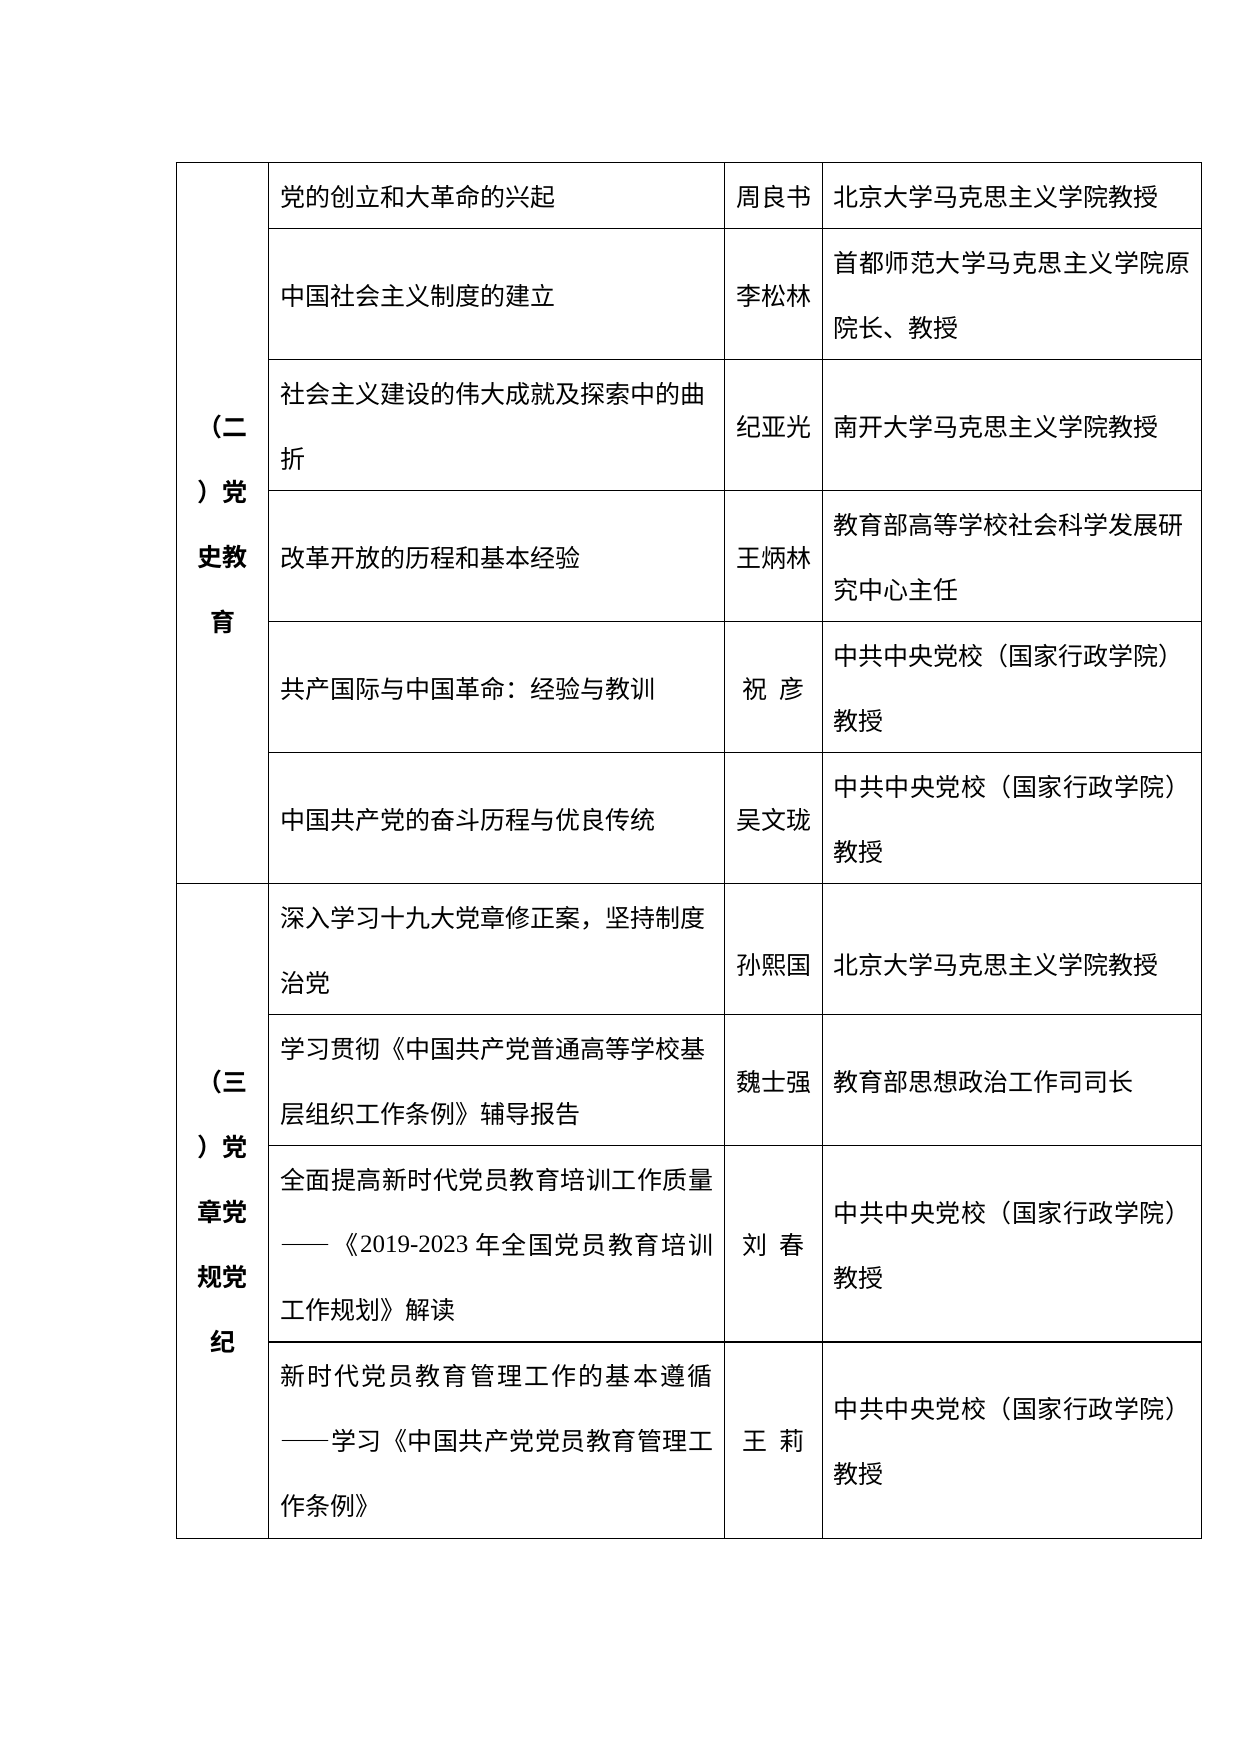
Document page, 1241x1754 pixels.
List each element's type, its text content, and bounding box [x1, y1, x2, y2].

table_cell 新时代党员教育管理工作的基本遵循——学习《中国共产党党员教育管理工作条例》 [269, 1343, 724, 1537]
table_cell 周良书 [725, 163, 822, 228]
table_cell 王炳林 [725, 491, 822, 621]
table_cell 首都师范大学马克思主义学院原院长、教授 [823, 229, 1201, 359]
table_cell 全面提高新时代党员教育培训工作质量——《2019-2023年全国党员教育培训工作规划》解读 [269, 1146, 724, 1341]
table_cell 刘 春 [725, 1146, 822, 1341]
table_cell 南开大学马克思主义学院教授 [823, 360, 1201, 490]
table_cell 社会主义建设的伟大成就及探索中的曲折 [269, 360, 724, 490]
table_cell 中共中央党校（国家行政学院）教授 [823, 1343, 1201, 1537]
table_cell （二）党史教育 [177, 163, 268, 883]
table_cell 中国共产党的奋斗历程与优良传统 [269, 753, 724, 883]
table_cell 纪亚光 [725, 360, 822, 490]
table_cell 改革开放的历程和基本经验 [269, 491, 724, 621]
table_cell 魏士强 [725, 1015, 822, 1145]
table_cell 孙熙国 [725, 884, 822, 1014]
table_cell 中共中央党校（国家行政学院）教授 [823, 622, 1201, 752]
table_cell 吴文珑 [725, 753, 822, 883]
table_cell 深入学习十九大党章修正案，坚持制度治党 [269, 884, 724, 1014]
table_cell 中国社会主义制度的建立 [269, 229, 724, 359]
table_cell 共产国际与中国革命：经验与教训 [269, 622, 724, 752]
table_cell 中共中央党校（国家行政学院）教授 [823, 1146, 1201, 1341]
table_cell （三）党章党规党纪 [177, 884, 268, 1537]
table_cell 王 莉 [725, 1343, 822, 1537]
table_cell 中共中央党校（国家行政学院）教授 [823, 753, 1201, 883]
table_cell 学习贯彻《中国共产党普通高等学校基层组织工作条例》辅导报告 [269, 1015, 724, 1145]
table_cell 李松林 [725, 229, 822, 359]
table_cell 教育部思想政治工作司司长 [823, 1015, 1201, 1145]
table_cell 教育部高等学校社会科学发展研究中心主任 [823, 491, 1201, 621]
table_cell 北京大学马克思主义学院教授 [823, 163, 1201, 228]
table_cell 祝 彦 [725, 622, 822, 752]
table_cell 北京大学马克思主义学院教授 [823, 884, 1201, 1014]
table_cell 党的创立和大革命的兴起 [269, 163, 724, 228]
